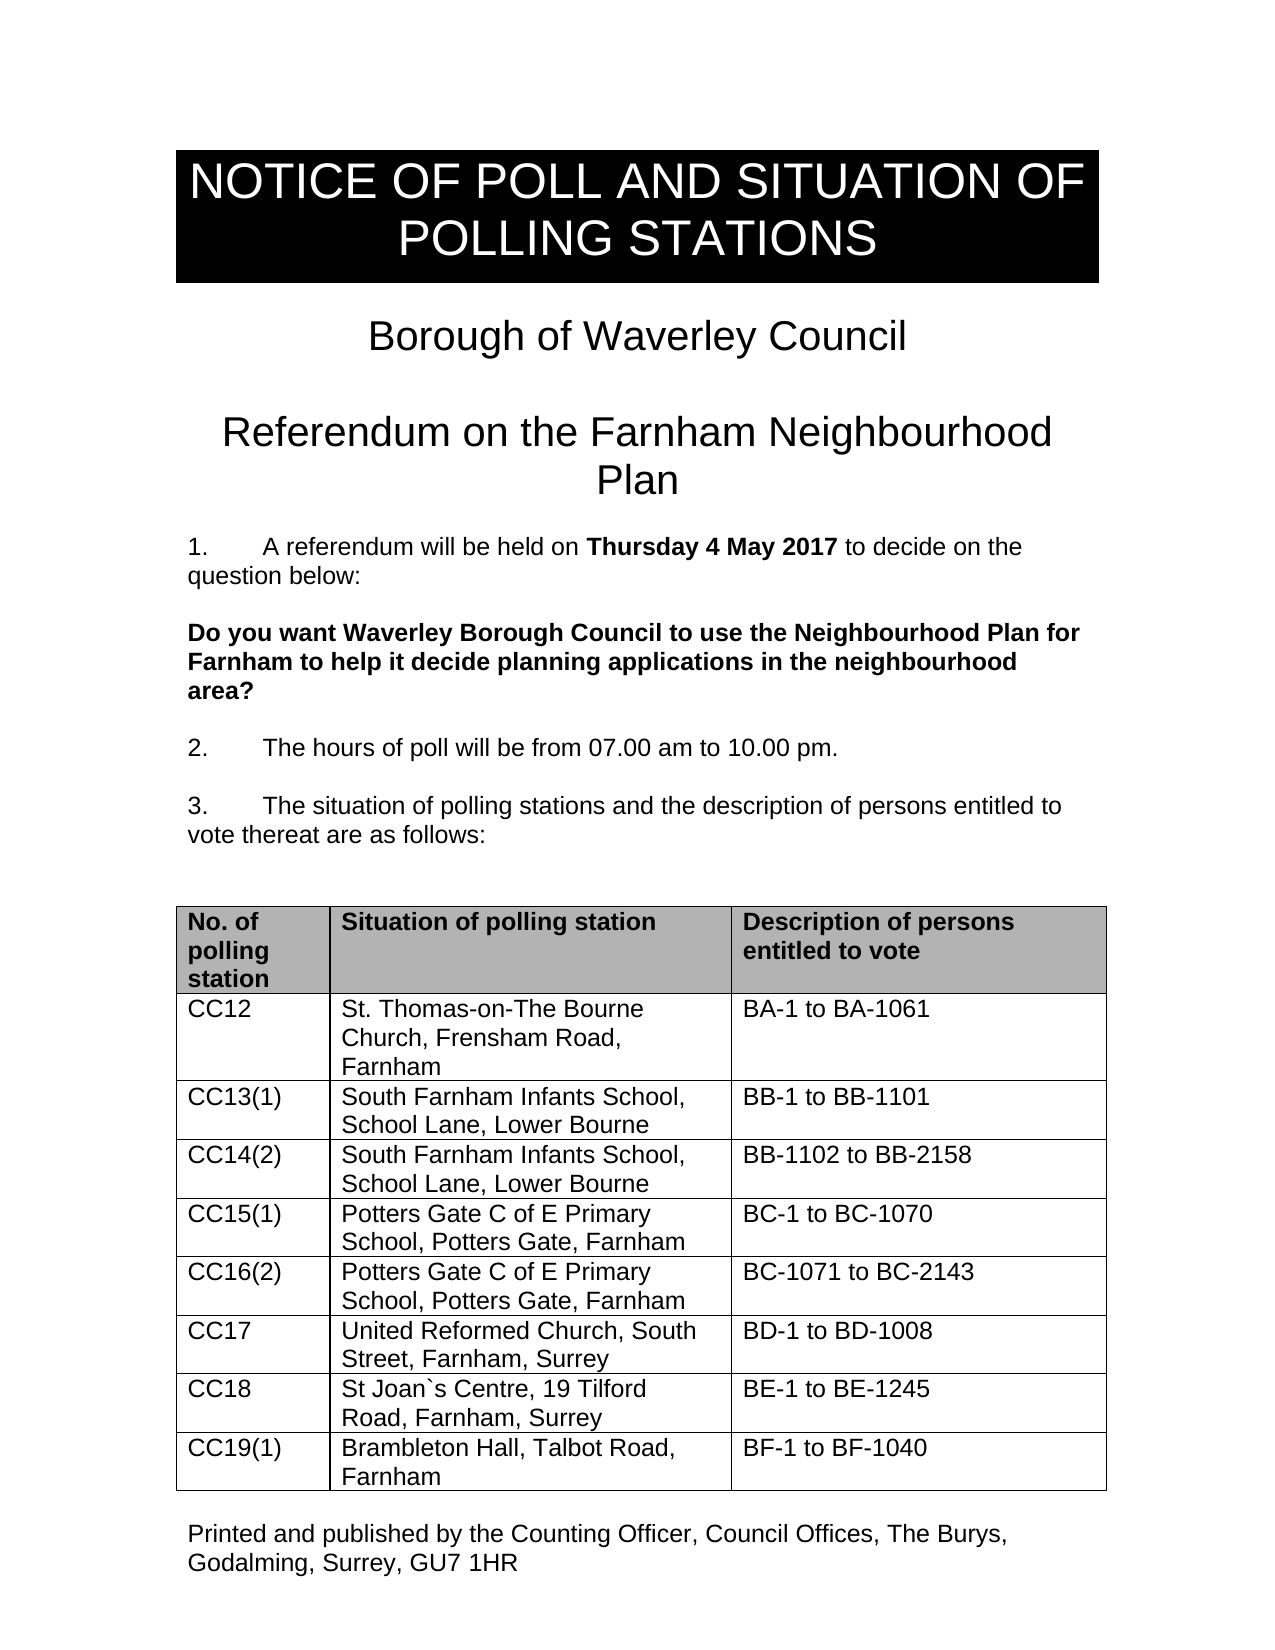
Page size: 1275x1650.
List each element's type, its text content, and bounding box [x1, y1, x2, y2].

table_cell Potters Gate C of E Primary School, Potters Gate, Farnham [331, 1257, 731, 1314]
table_header NOTICE OF POLL AND SITUATION OF POLLING STATIONS [177, 151, 1098, 282]
table_cell CC17 [177, 1316, 329, 1373]
table_cell CC19(1) [177, 1433, 329, 1490]
table_cell BC-1071 to BC-2143 [732, 1257, 1106, 1314]
table_cell CC15(1) [177, 1199, 329, 1256]
table_cell BB-1 to BB-1101 [732, 1081, 1106, 1139]
table_cell St Joan`s Centre, 19 Tilford Road, Farnham, Surrey [331, 1374, 731, 1432]
table_cell St. Thomas-on-The Bourne Church, Frensham Road, Farnham [331, 994, 731, 1080]
table_cell United Reformed Church, South Street, Farnham, Surrey [331, 1316, 731, 1373]
table_header Situation of polling station [331, 907, 731, 993]
table_cell BB-1102 to BB-2158 [732, 1140, 1106, 1197]
table_header No. of polling station [177, 907, 329, 993]
table_cell CC13(1) [177, 1081, 329, 1139]
text Referendum on the Farnham Neighbourhood Plan [187, 407, 1087, 503]
table_cell BF-1 to BF-1040 [732, 1433, 1106, 1490]
table_cell CC18 [177, 1374, 329, 1432]
table_cell BC-1 to BC-1070 [732, 1199, 1106, 1256]
table_cell CC14(2) [177, 1140, 329, 1197]
text Borough of Waverley Council [187, 312, 1087, 359]
text 2. The hours of poll will be from 07.00 am to 10.00 pm. [187, 733, 1087, 762]
text Do you want Waverley Borough Council to use the Neighbourhood Plan for Farnham to help it decide planning applications in the neighbourhood area? [187, 618, 1087, 704]
table_cell South Farnham Infants School, School Lane, Lower Bourne [331, 1081, 731, 1139]
table_cell Potters Gate C of E Primary School, Potters Gate, Farnham [331, 1199, 731, 1256]
table_header Description of persons entitled to vote [732, 907, 1106, 993]
text 3. The situation of polling stations and the description of persons entitled to vote thereat are as follows: [187, 791, 1087, 848]
table_cell South Farnham Infants School, School Lane, Lower Bourne [331, 1140, 731, 1197]
table_cell BE-1 to BE-1245 [732, 1374, 1106, 1432]
table_cell BD-1 to BD-1008 [732, 1316, 1106, 1373]
table_cell BA-1 to BA-1061 [732, 994, 1106, 1080]
table_cell Brambleton Hall, Talbot Road, Farnham [331, 1433, 731, 1490]
table_cell CC12 [177, 994, 329, 1080]
table_cell CC16(2) [177, 1257, 329, 1314]
text 1. A referendum will be held on Thursday 4 May 2017 to decide on the question below: [187, 532, 1087, 589]
